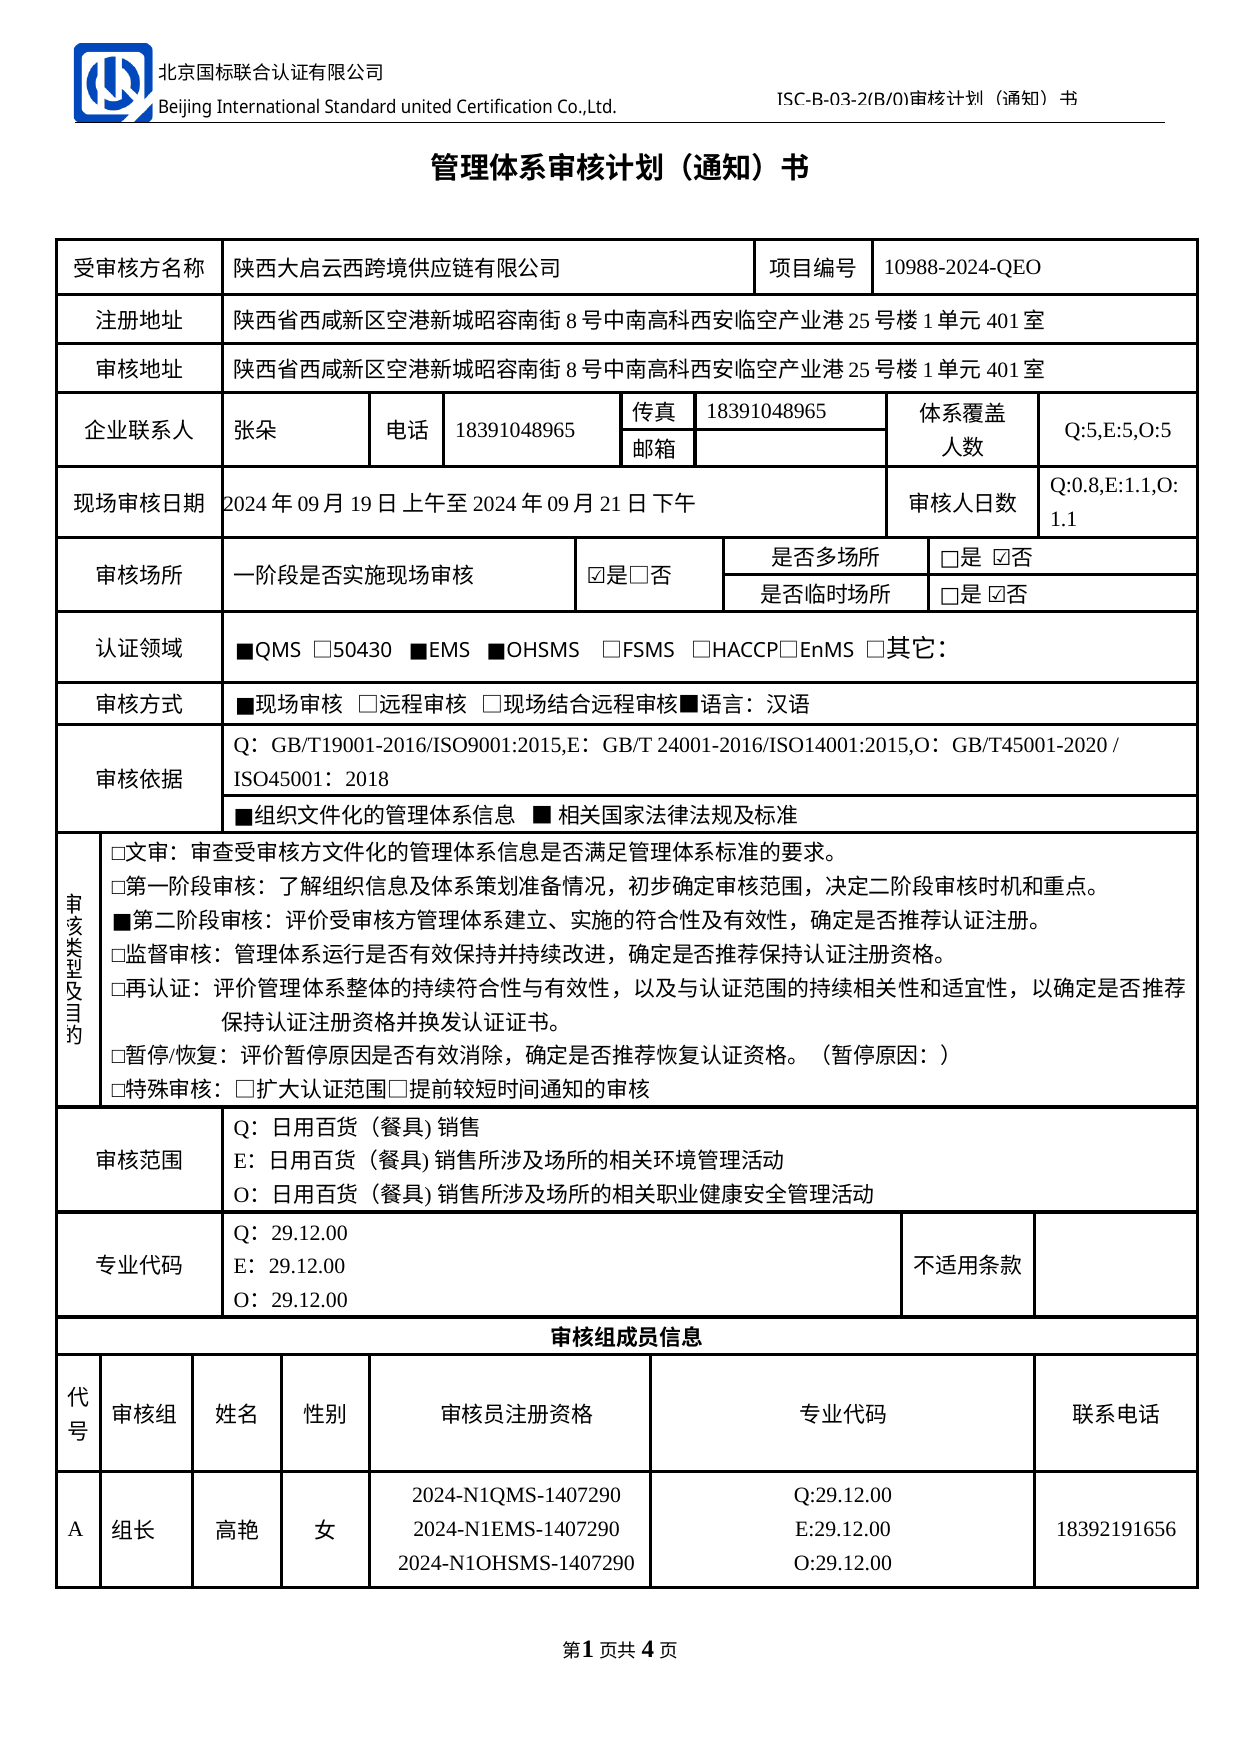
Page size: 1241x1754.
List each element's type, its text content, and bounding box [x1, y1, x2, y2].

table_cell 审核场所 [58, 539, 221, 610]
table_cell Q：GB/T19001-2016/ISO9001:2015,E：GB/T 24001-2016/ISO14001:2015,O：GB/T45001-2020 / ISO45001：2018 [224, 726, 1196, 793]
table_cell 不适用条款 [903, 1214, 1033, 1315]
table_cell 陕西省西咸新区空港新城昭容南街8号中南高科西安临空产业港25号楼1单元 401室 [224, 296, 1196, 342]
table_cell Q:29.12.00 E:29.12.00 O:29.12.00 [652, 1473, 1033, 1586]
table_cell 是否临时场所 [725, 576, 927, 610]
table_cell □是 ☑否 [930, 576, 1196, 610]
table_cell 审核组 [102, 1356, 191, 1469]
table_cell 注册地址 [58, 296, 221, 342]
table_cell 2024-N1QMS-1407290 2024-N1EMS-1407290 2024-N1OHSMS-1407290 [371, 1473, 649, 1586]
text 管理体系审核计划（通知）书 [75, 131, 1165, 199]
table_cell 审核依据 [58, 726, 221, 831]
table_cell 一阶段是否实施现场审核 [224, 539, 574, 610]
table_cell 审核范围 [58, 1109, 221, 1210]
table_cell 审核组成员信息 [58, 1319, 1196, 1353]
table_cell 专业代码 [652, 1356, 1033, 1469]
table_cell 体系覆盖 人数 [888, 394, 1037, 465]
picture [73, 43, 153, 123]
table_cell 18391048965 [445, 394, 619, 465]
table_cell 18391048965 [697, 394, 885, 428]
table_cell A [58, 1473, 99, 1586]
table_cell □文审：审查受审核方文件化的管理体系信息是否满足管理体系标准的要求。 □第一阶段审核：了解组织信息及体系策划准备情况，初步确定审核范围，决定二阶段审核时机和重点。 ■第二阶段审核：评价受审核方管理体系建立、实施的符合性及有效性，确定是否推荐认证注册。 □监督审核：管理体系运行是否有效保持并持续改进，确定是否推荐保持认证注册资格。 □再认证：评价管理体系整体的持续符合性与有效性，以及与认证范围的持续相关性和适宜性，以确定是否推荐保持认证注册资格并换发认证证书。 □暂停/恢复：评价暂停原因是否有效消除，确定是否推荐恢复认证资格。（暂停原因：） □特殊审核：□扩大认证范围□提前较短时间通知的审核 [102, 834, 1196, 1105]
table_cell 女 [283, 1473, 368, 1586]
table_cell ■现场审核 □远程审核 □现场结合远程审核■语言：汉语 [224, 684, 1196, 722]
table_cell 张朵 [224, 394, 368, 465]
table_cell 审核地址 [58, 345, 221, 391]
table_cell Q：29.12.00 E：29.12.00 O：29.12.00 [224, 1214, 900, 1315]
table_cell Q:0.8,E:1.1,O:1.1 [1040, 468, 1196, 536]
table_cell [697, 431, 885, 465]
table_header 受审核方名称 [58, 241, 221, 293]
table_cell 审核员注册资格 [371, 1356, 649, 1469]
table_cell 现场审核日期 [58, 468, 221, 536]
table_cell 姓名 [194, 1356, 280, 1469]
table_cell ■组织文件化的管理体系信息 ■ 相关国家法律法规及标准 [224, 797, 1196, 831]
table_cell [1036, 1214, 1196, 1315]
table_header 项目编号 [756, 241, 871, 293]
table_cell ■QMS □50430 ■EMS ■OHSMS □FSMS □HACCP□EnMS □其它： [224, 613, 1196, 681]
table_cell 专业代码 [58, 1214, 221, 1315]
table_cell 高艳 [194, 1473, 280, 1586]
table_cell ☑是□否 [577, 539, 722, 610]
table_cell 18392191656 [1036, 1473, 1196, 1586]
table_cell 性别 [283, 1356, 368, 1469]
table_cell Q:5,E:5,O:5 [1040, 394, 1196, 465]
table_cell 组长 [102, 1473, 191, 1586]
table_cell 代号 [58, 1356, 99, 1469]
table_header 10988-2024-QEO [874, 241, 1196, 293]
table_header 陕西大启云西跨境供应链有限公司 [224, 241, 753, 293]
table_cell 审核人日数 [888, 468, 1037, 536]
table_cell 企业联系人 [58, 394, 221, 465]
table_cell Q：日用百货（餐具) 销售 E：日用百货（餐具) 销售所涉及场所的相关环境管理活动 O：日用百货（餐具) 销售所涉及场所的相关职业健康安全管理活动 [224, 1109, 1196, 1210]
table_cell □是 ☑否 [930, 539, 1196, 573]
table_cell 邮箱 [623, 431, 693, 465]
table_cell 审核方式 [58, 684, 221, 722]
table_cell 传真 [623, 394, 693, 428]
table_cell 陕西省西咸新区空港新城昭容南街8号中南高科西安临空产业港25号楼1单元 401室 [224, 345, 1196, 391]
table_cell 联系电话 [1036, 1356, 1196, 1469]
table_cell 是否多场所 [725, 539, 927, 573]
table_cell 电话 [371, 394, 442, 465]
table_cell 审核类型及目的 [58, 834, 99, 1105]
table_cell 2024年09月19日 上午至2024年09月21日 下午 [224, 468, 885, 536]
table_cell 认证领域 [58, 613, 221, 681]
